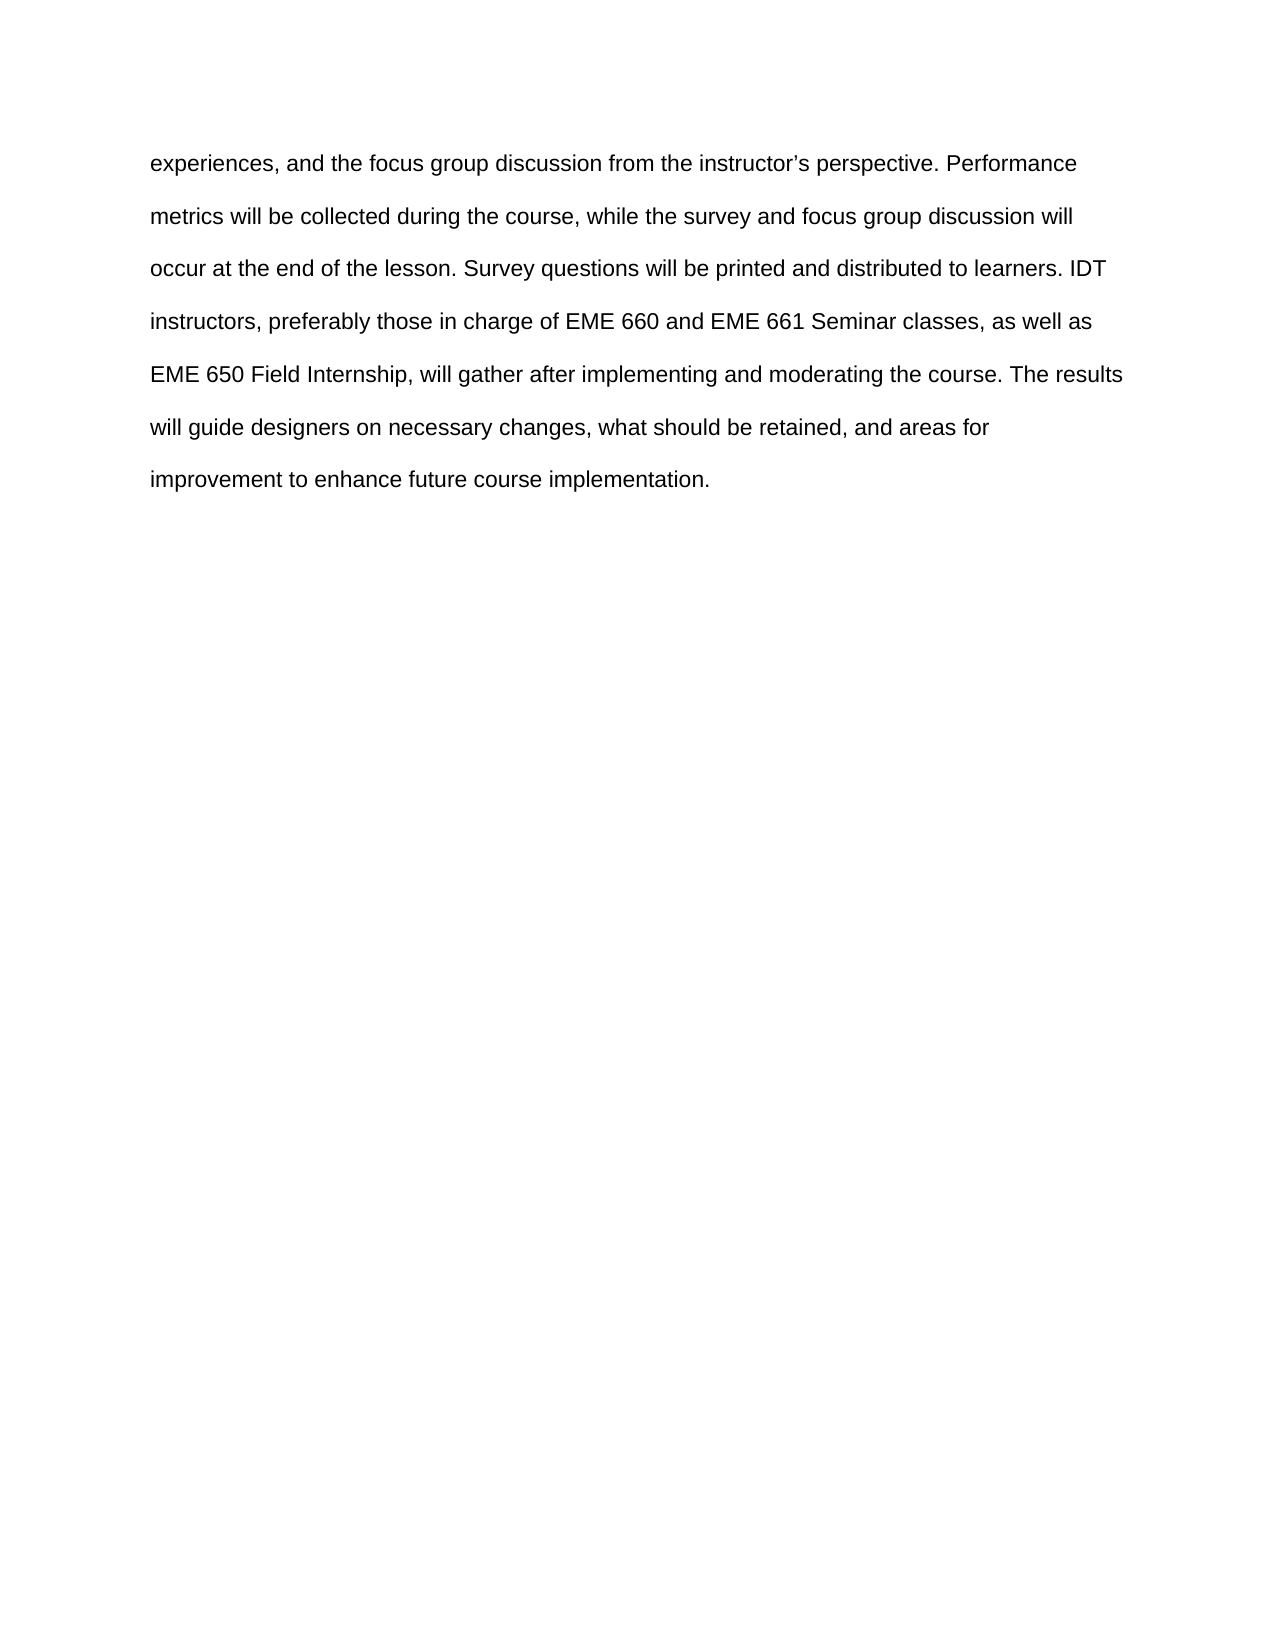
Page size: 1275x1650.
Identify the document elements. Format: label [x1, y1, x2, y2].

text [150, 150, 1125, 493]
